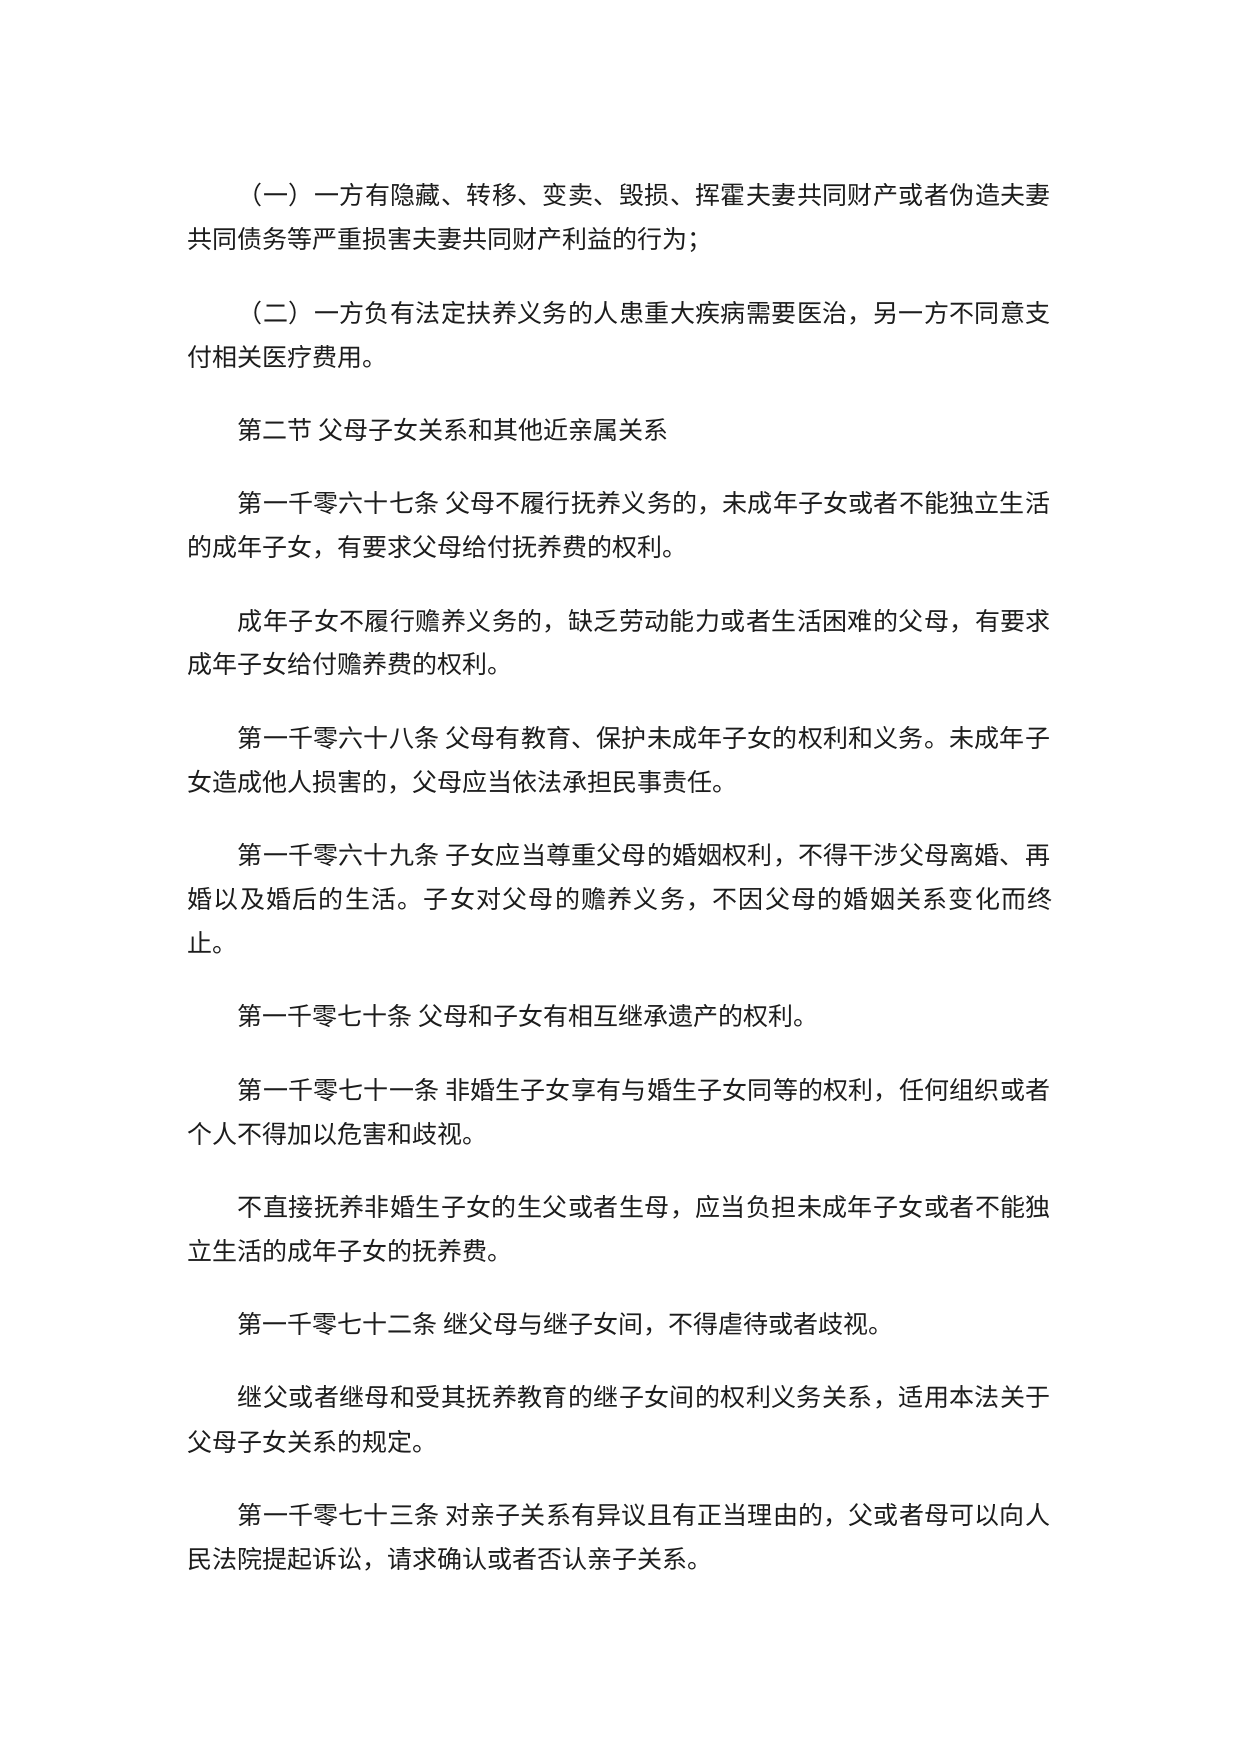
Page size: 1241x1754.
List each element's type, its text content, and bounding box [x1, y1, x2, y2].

text 第二节 父母子女关系和其他近亲属关系 [187, 407, 1053, 451]
text 第一千零七十三条 对亲子关系有异议且有正当理由的，父或者母可以向人民法院提起诉讼，请求确认或者否认亲子关系。 [187, 1491, 1053, 1579]
text 第一千零七十条 父母和子女有相互继承遗产的权利。 [187, 993, 1053, 1037]
text （二）一方负有法定扶养义务的人患重大疾病需要医治，另一方不同意支付相关医疗费用。 [187, 289, 1053, 377]
text 不直接抚养非婚生子女的生父或者生母，应当负担未成年子女或者不能独立生活的成年子女的抚养费。 [187, 1183, 1053, 1272]
text 第一千零六十八条 父母有教育、保护未成年子女的权利和义务。未成年子女造成他人损害的，父母应当依法承担民事责任。 [187, 714, 1053, 802]
text （一）一方有隐藏、转移、变卖、毁损、挥霍夫妻共同财产或者伪造夫妻共同债务等严重损害夫妻共同财产利益的行为； [187, 172, 1053, 260]
text 第一千零六十七条 父母不履行抚养义务的，未成年子女或者不能独立生活的成年子女，有要求父母给付抚养费的权利。 [187, 480, 1053, 568]
text 继父或者继母和受其抚养教育的继子女间的权利义务关系，适用本法关于父母子女关系的规定。 [187, 1374, 1053, 1462]
text 成年子女不履行赡养义务的，缺乏劳动能力或者生活困难的父母，有要求成年子女给付赡养费的权利。 [187, 597, 1053, 685]
text 第一千零七十二条 继父母与继子女间，不得虐待或者歧视。 [187, 1301, 1053, 1345]
text 第一千零六十九条 子女应当尊重父母的婚姻权利，不得干涉父母离婚、再婚以及婚后的生活。子女对父母的赡养义务，不因父母的婚姻关系变化而终止。 [187, 832, 1053, 964]
text 第一千零七十一条 非婚生子女享有与婚生子女同等的权利，任何组织或者个人不得加以危害和歧视。 [187, 1066, 1053, 1154]
